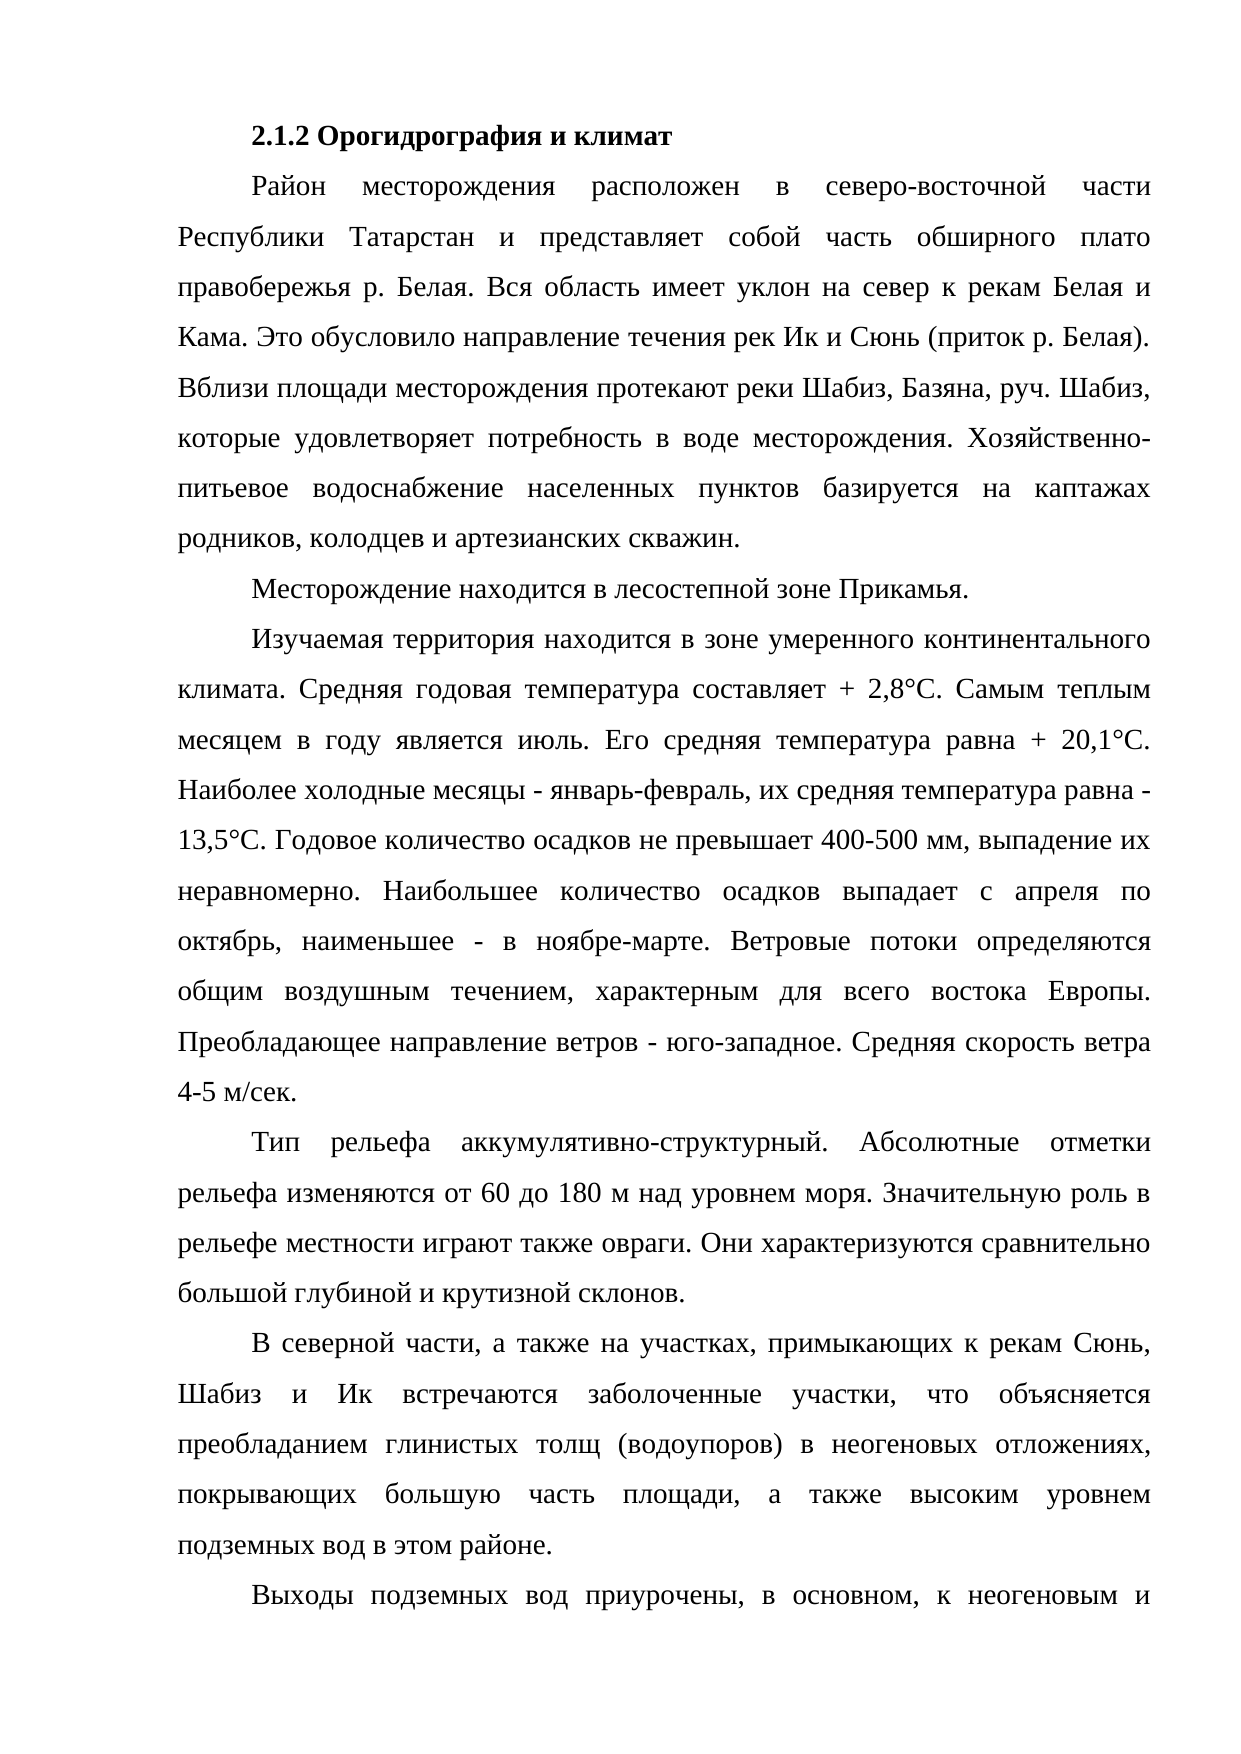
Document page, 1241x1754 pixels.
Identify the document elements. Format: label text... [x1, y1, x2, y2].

text Изучаемая территория находится в зоне умеренного континентального климата. Средняя годовая температура составляет + 2,8°С. Самым теплым месяцем в году является июль. Его средняя температура равна + 20,1°С. Наиболее холодные месяцы - январь-февраль, их средняя температура равна -13,5°С. Годовое количество осадков не превышает 400-, выпадение их неравномерно. Наибольшее количество осадков выпадает с апреля по октябрь, наименьшее - в ноябре-марте. Ветровые потоки определяются общим воздушным течением, характерным для всего востока Европы. Преобладающее направление ветров - юго-западное. Средняя скорость ветра 4-5 м/сек. [177, 621, 1152, 1108]
text Район месторождения расположен в северо-восточной части Республики Татарстан и представляет собой часть обширного плато правобережья р. Белая. Вся область имеет уклон на север к рекам Белая и Кама. Это обусловило направление течения рек Ик и Сюнь (приток р. Белая). Вблизи площади месторождения протекают реки Шабиз, Базяна, руч. Шабиз, которые удовлетворяет потребность в воде месторождения. Хозяйственно-питьевое водоснабжение населенных пунктов базируется на каптажах родников, колодцев и артезианских скважин. [177, 168, 1152, 554]
text Месторождение находится в лесостепной зоне Прикамья. [177, 571, 1152, 604]
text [177, 1577, 1152, 1611]
text 2.1.2 Орогидрография и климат [177, 118, 1152, 152]
text Тип рельефа аккумулятивно-структурный. Абсолютные отметки рельефа изменяются от 60 до над уровнем моря. Значительную роль в рельефе местности играют также овраги. Они характеризуются сравнительно большой глубиной и крутизной склонов. [177, 1124, 1152, 1309]
text В северной части, а также на участках, примыкающих к рекам Сюнь, Шабиз и Ик встречаются заболоченные участки, что объясняется преобладанием глинистых толщ (водоупоров) в неогеновых отложениях, покрывающих большую часть площади, а также высоким уровнем подземных вод в этом районе. [177, 1326, 1152, 1560]
